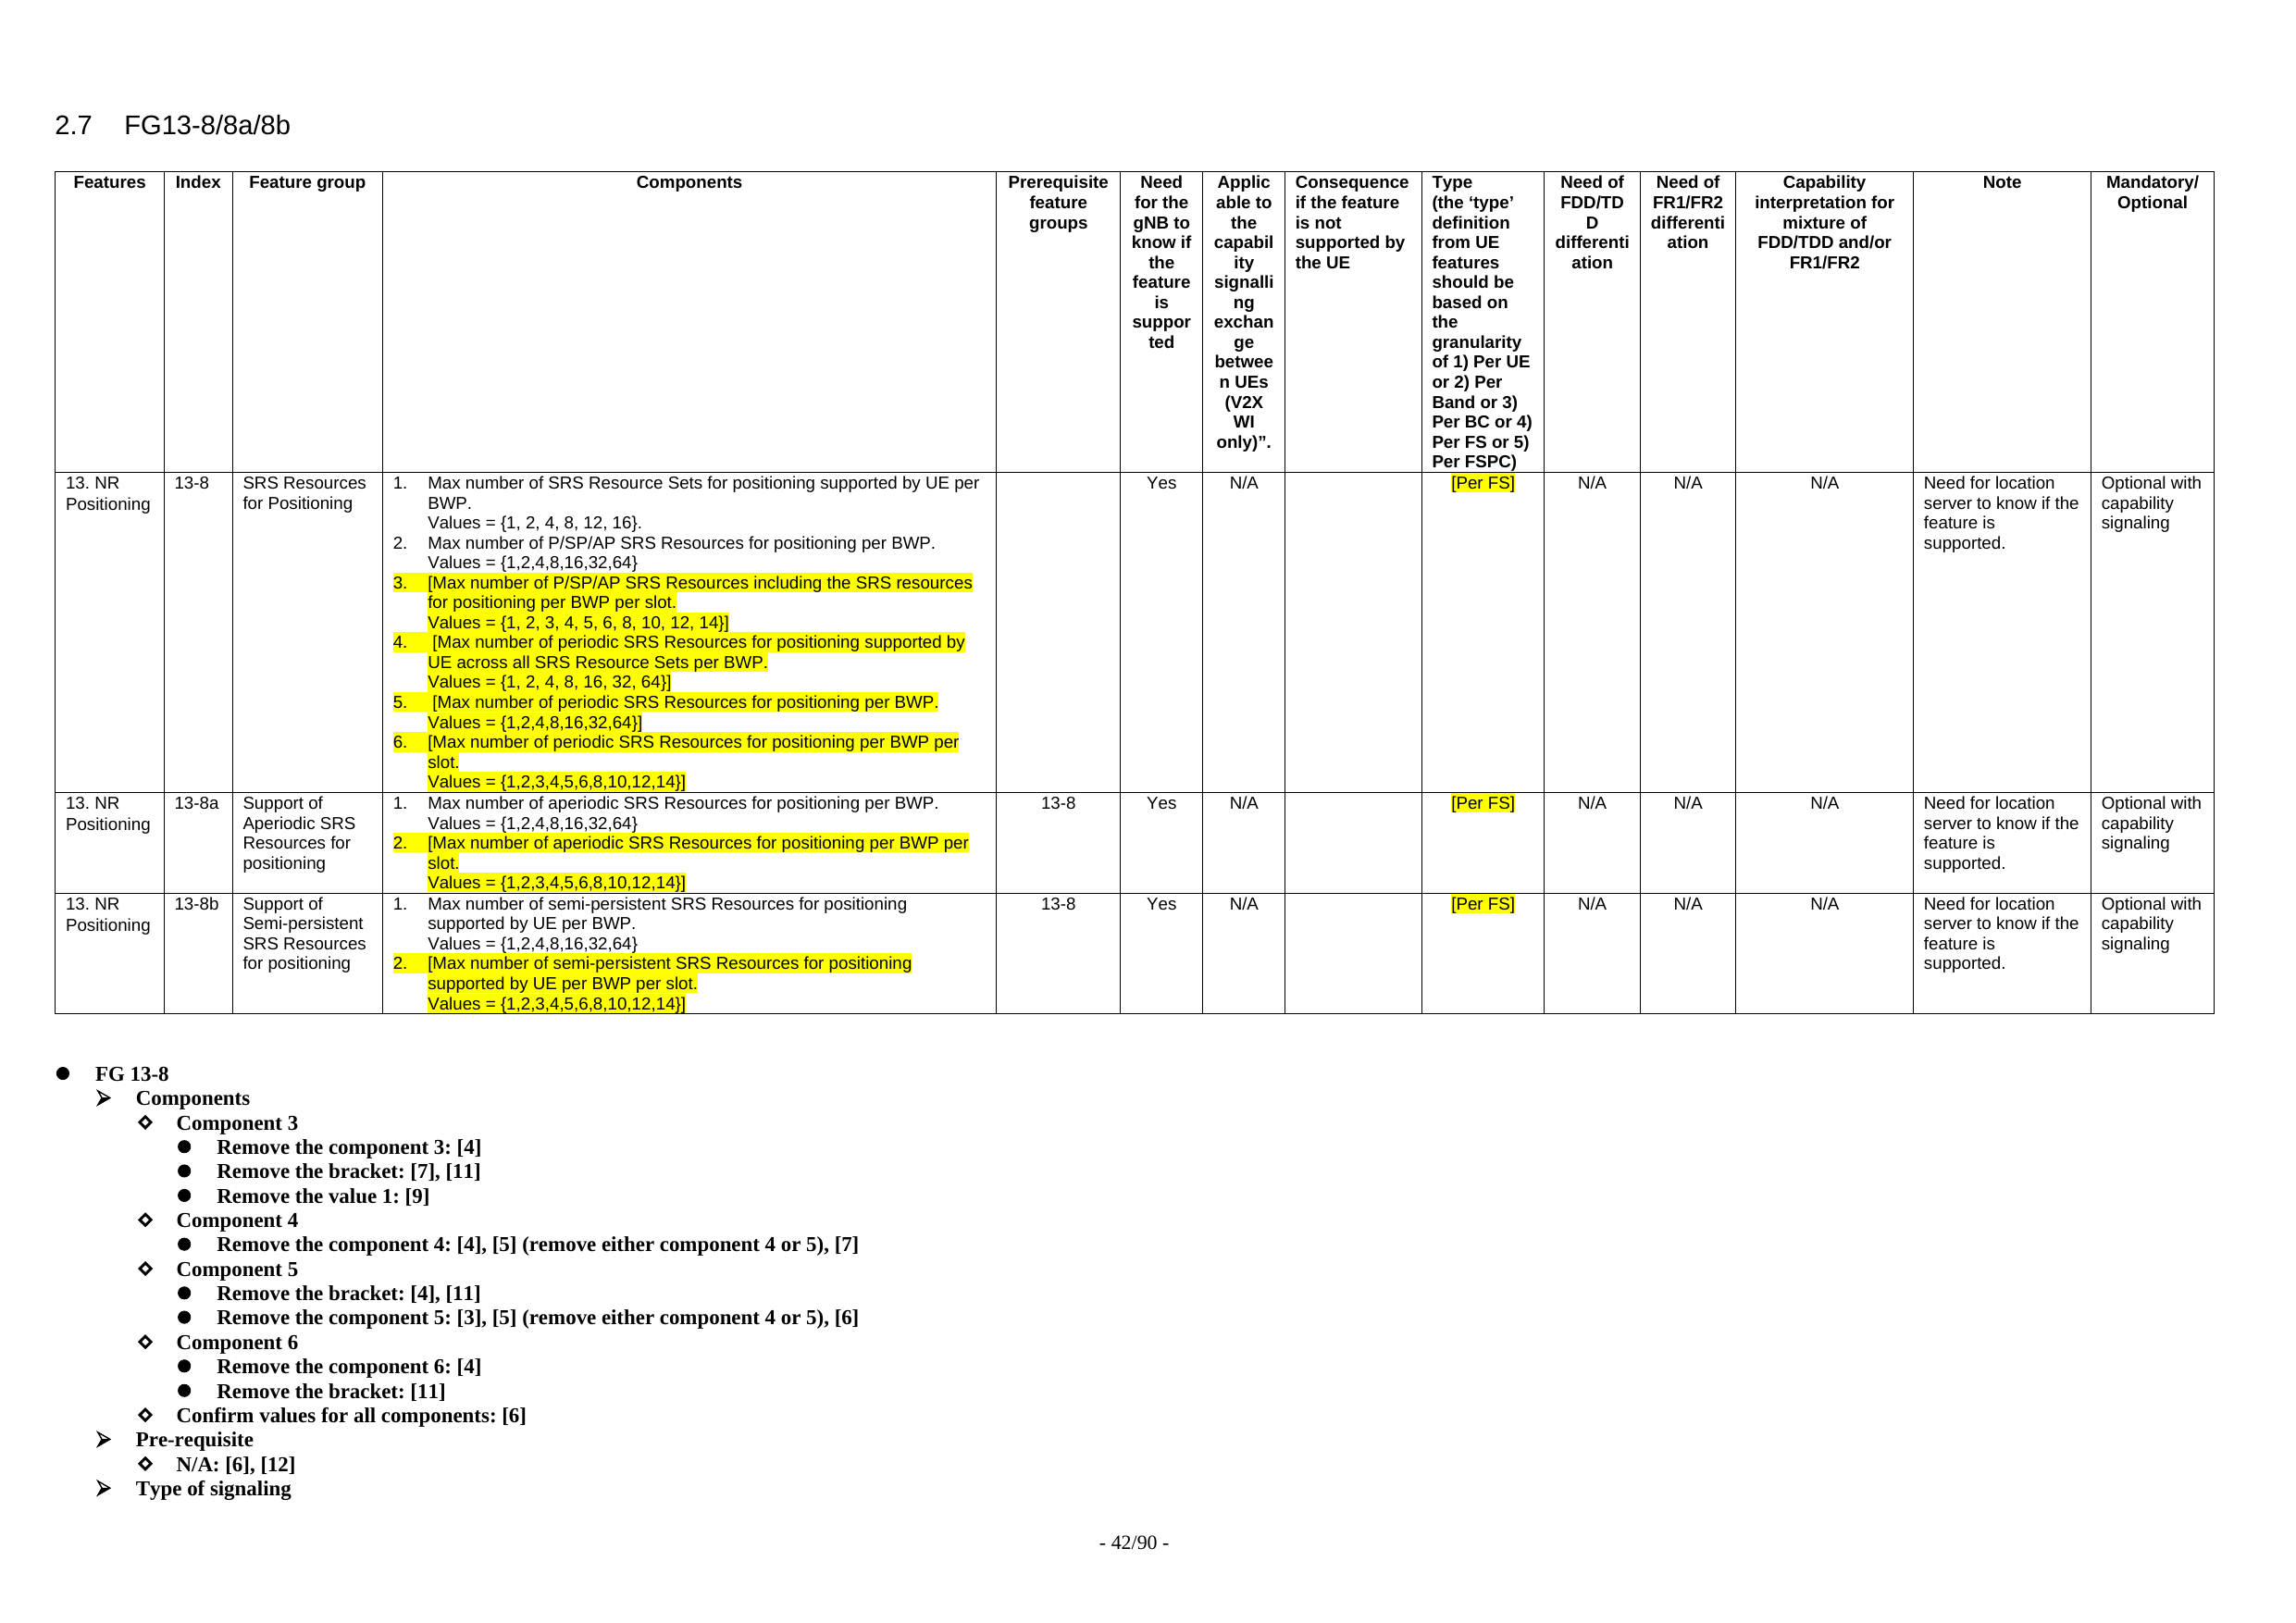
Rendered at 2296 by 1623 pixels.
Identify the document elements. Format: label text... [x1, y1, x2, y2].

list Component 4 [136, 1208, 2214, 1232]
table_cell N/A [1641, 793, 1735, 892]
table_header Components [383, 172, 996, 472]
table_cell N/A [1736, 473, 1913, 792]
table_cell Max number of aperiodic SRS Resources for positioning per BWP. Values = {1,2,4,8,16,32,64} [Max number of aperiodic SRS Resources for positioning per BWP per slot. Values = {1,2,3,4,5,6,8,10,12,14}] [383, 793, 996, 892]
list Remove the bracket: [11] [176, 1378, 2214, 1403]
list Component 6 [136, 1330, 2214, 1354]
table_cell [Per FS] [1422, 793, 1544, 892]
table_cell SRS Resources for Positioning [233, 473, 382, 792]
table_cell Need for location server to know if the feature is supported. [1914, 793, 2091, 892]
table_cell Yes [1121, 894, 1202, 1013]
table_cell [1285, 793, 1421, 892]
table_header Mandatory/Optional [2091, 172, 2214, 472]
list Component 5 [136, 1257, 2214, 1281]
table_cell [997, 473, 1120, 792]
table_header Capability interpretation for mixture of FDD/TDD and/or FR1/FR2 [1736, 172, 1913, 472]
list Confirm values for all components: [6] [136, 1403, 2214, 1427]
list Remove the bracket: [4], [11] [176, 1281, 2214, 1306]
list FG 13-8 [55, 1061, 2214, 1085]
table_cell N/A [1736, 894, 1913, 1013]
subtitle 2.7 FG13-8/8a/8b [55, 109, 2214, 141]
table_cell [Per FS] [1422, 473, 1544, 792]
table_header Need of FDD/TDD differentiation [1545, 172, 1640, 472]
table_cell N/A [1203, 894, 1285, 1013]
table_cell Need for location server to know if the feature is supported. [1914, 473, 2091, 792]
list Remove the component 3: [4] [176, 1134, 2214, 1158]
table_header Need for the gNB to know if the feature is supported [1121, 172, 1202, 472]
table_cell Max number of semi-persistent SRS Resources for positioning supported by UE per BWP. Values = {1,2,4,8,16,32,64} [Max number of semi-persistent SRS Resources for positioning supported by UE per BWP per slot. Values = {1,2,3,4,5,6,8,10,12,14}] [383, 894, 996, 1013]
list Type of signaling [95, 1476, 2214, 1500]
list Remove the component 5: [3], [5] (remove either component 4 or 5), [6] [176, 1306, 2214, 1330]
table_cell 13. NR Positioning [56, 473, 164, 792]
table_cell 13-8a [165, 793, 232, 892]
table_cell 13-8 [165, 473, 232, 792]
table_cell N/A [1641, 894, 1735, 1013]
table_cell 13. NR Positioning [56, 894, 164, 1013]
table_header Features [56, 172, 164, 472]
list Component 3 [136, 1110, 2214, 1134]
table_cell N/A [1545, 473, 1640, 792]
table_cell N/A [1641, 473, 1735, 792]
table_cell [Per FS] [1422, 894, 1544, 1013]
table_cell Optional with capability signaling [2091, 894, 2214, 1013]
table_header Prerequisite feature groups [997, 172, 1120, 472]
table_header Feature group [233, 172, 382, 472]
table_cell 13. NR Positioning [56, 793, 164, 892]
table_header Applicable to the capability signalling exchange between UEs (V2X WI only)”. [1203, 172, 1285, 472]
list Remove the value 1: [9] [176, 1183, 2214, 1208]
table_cell Support of Semi-persistent SRS Resources for positioning [233, 894, 382, 1013]
table_cell N/A [1545, 793, 1640, 892]
table_cell N/A [1545, 894, 1640, 1013]
table_cell Yes [1121, 473, 1202, 792]
table_cell Yes [1121, 793, 1202, 892]
table_cell Optional with capability signaling [2091, 793, 2214, 892]
table_cell Max number of SRS Resource Sets for positioning supported by UE per BWP. Values = {1, 2, 4, 8, 12, 16}. Max number of P/SP/AP SRS Resources for positioning per BWP. Values = {1,2,4,8,16,32,64} [Max number of P/SP/AP SRS Resources including the SRS resources for positioning per BWP per slot. Values = {1, 2, 3, 4, 5, 6, 8, 10, 12, 14}] [Max number of periodic SRS Resources for positioning supported by UE across all SRS Resource Sets per BWP. Values = {1, 2, 4, 8, 16, 32, 64}] [Max number of periodic SRS Resources for positioning per BWP. Values = {1,2,4,8,16,32,64}] [Max number of periodic SRS Resources for positioning per BWP per slot. Values = {1,2,3,4,5,6,8,10,12,14}] [383, 473, 996, 792]
table_cell Need for location server to know if the feature is supported. [1914, 894, 2091, 1013]
list Components [95, 1085, 2214, 1110]
table_header Consequence if the feature is not supported by the UE [1285, 172, 1421, 472]
list Remove the component 4: [4], [5] (remove either component 4 or 5), [7] [176, 1232, 2214, 1257]
list N/A: [6], [12] [136, 1452, 2214, 1476]
table_cell 13-8b [165, 894, 232, 1013]
table_cell [1285, 894, 1421, 1013]
table_cell Support of Aperiodic SRS Resources for positioning [233, 793, 382, 892]
table_header Need of FR1/FR2 differentiation [1641, 172, 1735, 472]
table_cell N/A [1203, 473, 1285, 792]
table_cell [1285, 473, 1421, 792]
list Pre-requisite [95, 1427, 2214, 1452]
table_cell N/A [1736, 793, 1913, 892]
table_header Type (the ‘type’ definition from UE features should be based on the granularity of 1) Per UE or 2) Per Band or 3) Per BC or 4) Per FS or 5) Per FSPC) [1422, 172, 1544, 472]
table_header Note [1914, 172, 2091, 472]
table_cell N/A [1203, 793, 1285, 892]
list Remove the component 6: [4] [176, 1354, 2214, 1378]
list Remove the bracket: [7], [11] [176, 1158, 2214, 1183]
table_cell 13-8 [997, 793, 1120, 892]
table_header Index [165, 172, 232, 472]
table_cell Optional with capability signaling [2091, 473, 2214, 792]
table_cell 13-8 [997, 894, 1120, 1013]
